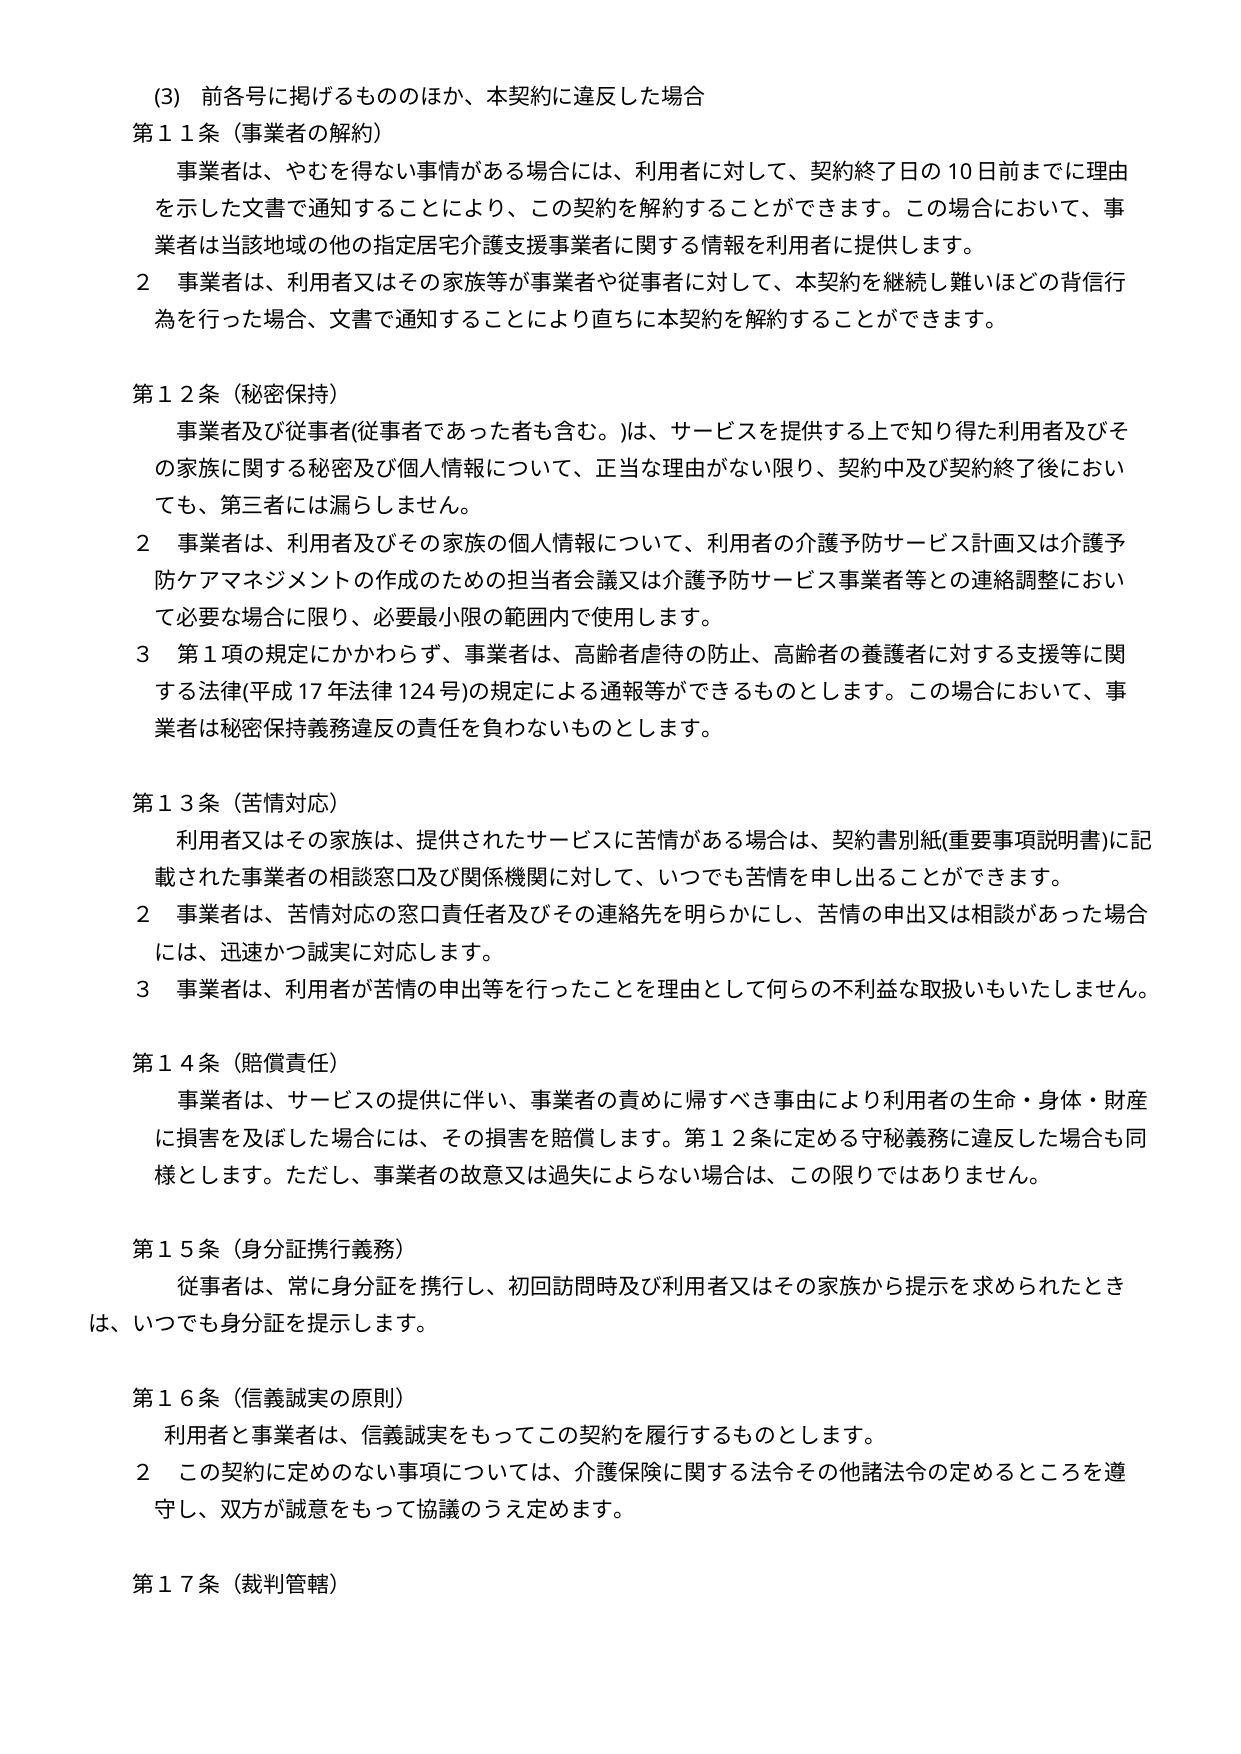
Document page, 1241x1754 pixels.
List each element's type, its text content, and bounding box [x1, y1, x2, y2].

text 事業者は、やむを得ない事情がある場合には、利用者に対して、契約終了日の10日前までに理由を示した文書で通知することにより、この契約を解約することができます。この場合において、事業者は当該地域の他の指定居宅介護支援事業者に関する情報を利用者に提供します。 [88, 149, 1130, 261]
text ２ 事業者は、利用者又はその家族等が事業者や従事者に対して、本契約を継続し難いほどの背信行為を行った場合、文書で通知することにより直ちに本契約を解約することができます。 [88, 261, 1130, 335]
text ３ 第１項の規定にかかわらず、事業者は、高齢者虐待の防止、高齢者の養護者に対する支援等に関する法律(平成17年法律124号)の規定による通報等ができるものとします。この場合において、事業者は秘密保持義務違反の責任を負わないものとします。 [88, 633, 1130, 744]
text 第１６条（信義誠実の原則） [132, 1377, 1130, 1414]
text ２ 事業者は、利用者及びその家族の個人情報について、利用者の介護予防サービス計画又は介護予防ケアマネジメントの作成のための担当者会議又は介護予防サービス事業者等との連絡調整において必要な場合に限り、必要最小限の範囲内で使用します。 [88, 521, 1130, 633]
text 第１７条（裁判管轄） [88, 1562, 1152, 1600]
text 利用者と事業者は、信義誠実をもってこの契約を履行するものとします。 [88, 1414, 1152, 1451]
text 第１５条（身分証携行義務） [88, 1228, 1152, 1265]
text (3) 前各号に掲げるもののほか、本契約に違反した場合 [154, 75, 1130, 112]
text 事業者及び従事者(従事者であった者も含む。)は、サービスを提供する上で知り得た利用者及びその家族に関する秘密及び個人情報について、正当な理由がない限り、契約中及び契約終了後においても、第三者には漏らしません。 [88, 410, 1130, 521]
text 事業者は、サービスの提供に伴い、事業者の責めに帰すべき事由により利用者の生命・身体・財産に損害を及ぼした場合には、その損害を賠償します。第１２条に定める守秘義務に違反した場合も同様とします。ただし、事業者の故意又は過失によらない場合は、この限りではありません。 [88, 1079, 1152, 1191]
text 第１２条（秘密保持） [132, 372, 1130, 410]
text ２ 事業者は、苦情対応の窓口責任者及びその連絡先を明らかにし、苦情の申出又は相談があった場合には、迅速かつ誠実に対応します。 [132, 893, 1152, 967]
text 従事者は、常に身分証を携行し、初回訪問時及び利用者又はその家族から提示を求められたとき は、いつでも身分証を提示します。 [88, 1265, 1130, 1339]
text 第１３条（苦情対応） [88, 782, 1152, 819]
text ３ 事業者は、利用者が苦情の申出等を行ったことを理由として何らの不利益な取扱いもいたしません。 [132, 967, 1152, 1005]
text ２ この契約に定めのない事項については、介護保険に関する法令その他諸法令の定めるところを遵守し、双方が誠意をもって協議のうえ定めます。 [88, 1451, 1130, 1525]
text 第１１条（事業者の解約） [88, 112, 1130, 149]
text 第１４条（賠償責任） [88, 1042, 1152, 1079]
text 利用者又はその家族は、提供されたサービスに苦情がある場合は、契約書別紙(重要事項説明書)に記載された事業者の相談窓口及び関係機関に対して、いつでも苦情を申し出ることができます。 [132, 819, 1152, 893]
